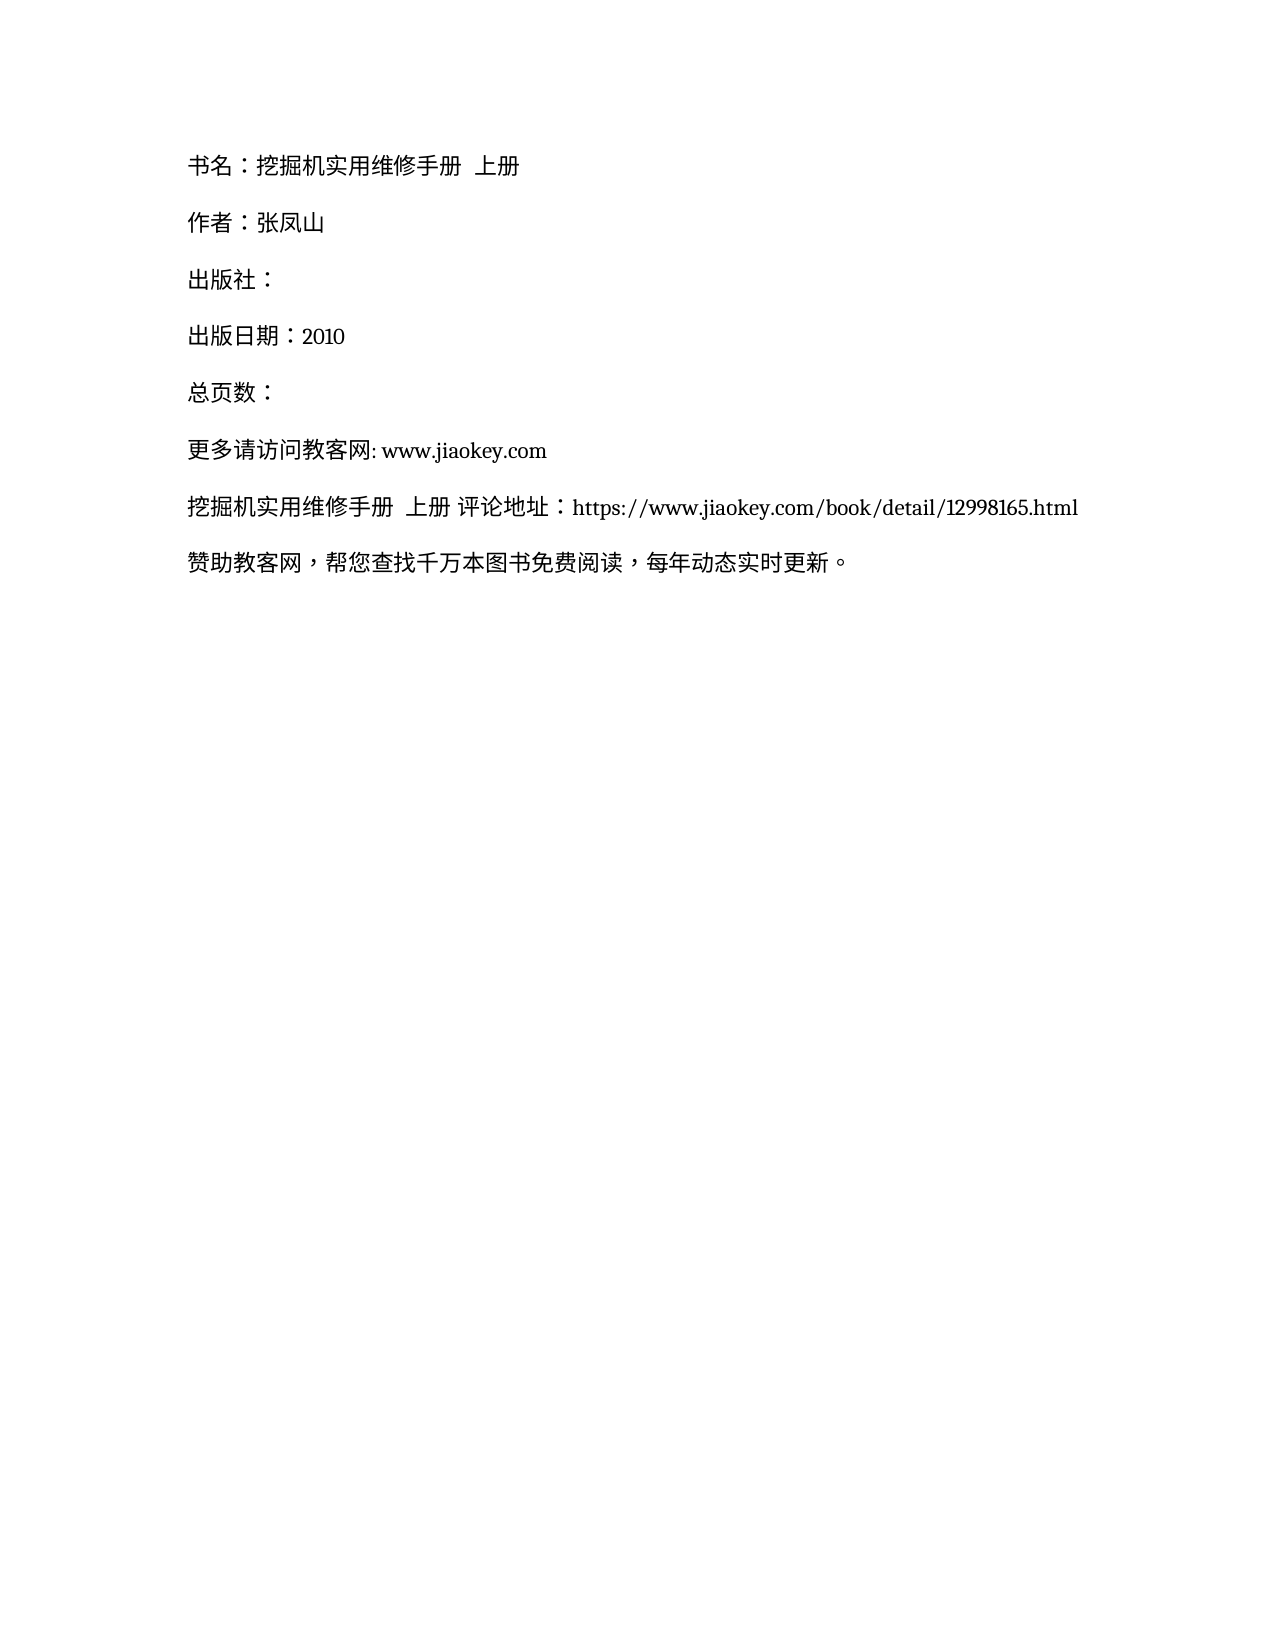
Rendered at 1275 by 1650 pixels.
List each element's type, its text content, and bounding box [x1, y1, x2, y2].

text 出版社： [187, 263, 1087, 295]
text 赞助教客网，帮您查找千万本图书免费阅读，每年动态实时更新。 [187, 547, 1087, 579]
text 总页数： [187, 377, 1087, 408]
text 作者：张凤山 [187, 207, 1087, 238]
text 更多请访问教客网: www.jiaokey.com [187, 434, 1087, 465]
text 挖掘机实用维修手册 上册 评论地址：https://www.jiaokey.com/book/detail/12998165.html [187, 491, 1087, 522]
text 书名：挖掘机实用维修手册 上册 [187, 150, 1087, 181]
text 出版日期：2010 [187, 320, 1087, 352]
